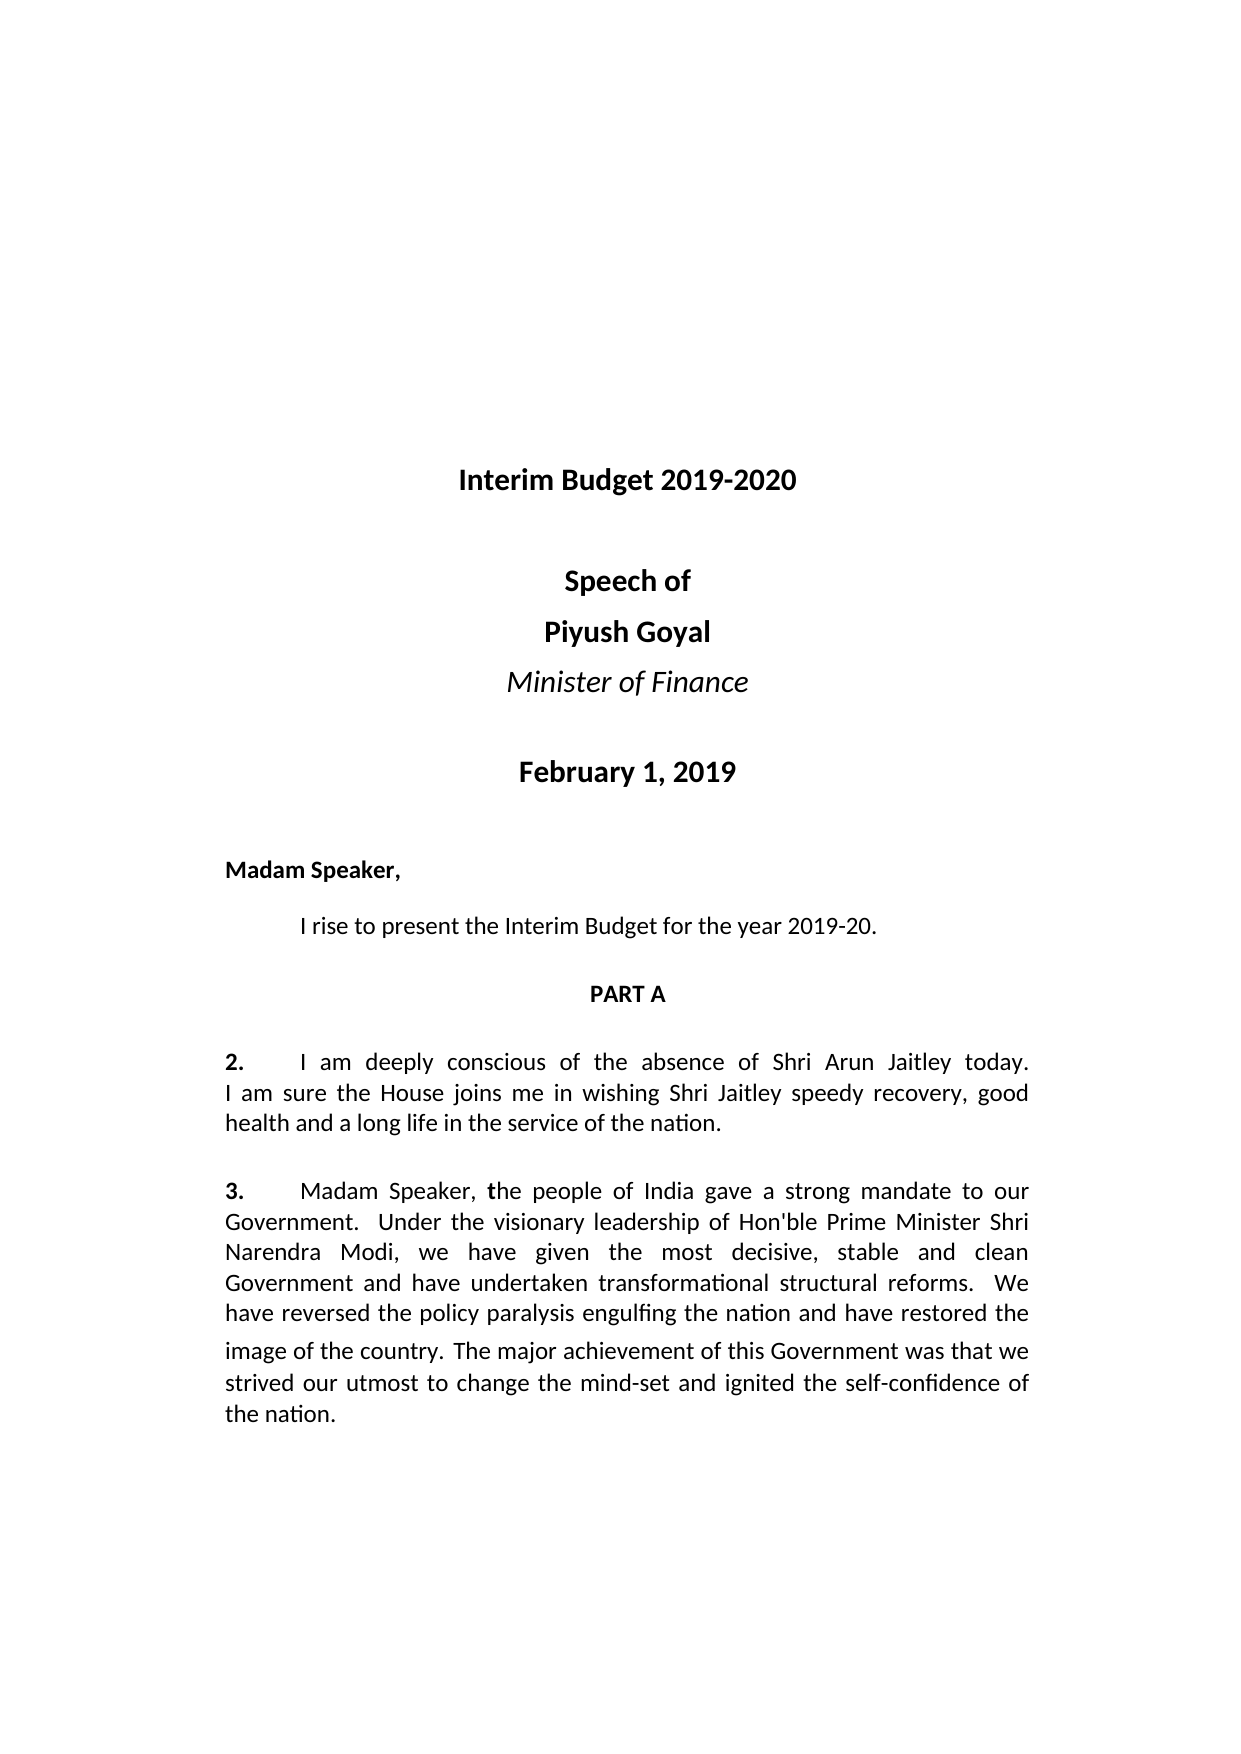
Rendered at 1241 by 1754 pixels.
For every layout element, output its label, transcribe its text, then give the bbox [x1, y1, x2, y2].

list I am deeply conscious of the absence of Shri Arun Jaitley today. I am sure the House joins me in wishing Shri Jaitley speedy recovery, good health and a long life in the service of the nation. [225, 1046, 1030, 1138]
text Minister of Finance [225, 663, 1030, 701]
text PART A [225, 978, 1030, 1009]
list Madam Speaker, the people of India gave a strong mandate to our Government. Under the visionary leadership of Hon'ble Prime Minister Shri Narendra Modi, we have given the most decisive, stable and clean Government and have undertaken transformational structural reforms. We have reversed the policy paralysis engulfing the nation and have restored the image of the country. The major achievement of this Government was that we strived our utmost to change the mind-set and ignited the self-confidence of the nation. [225, 1175, 1030, 1429]
text Speech of [225, 561, 1030, 599]
text Madam Speaker, [225, 855, 1030, 885]
text February 1, 2019 [225, 752, 1030, 791]
text I rise to present the Interim Budget for the year 2019-20. [225, 910, 1030, 941]
text Interim Budget 2019-2020 [225, 460, 1030, 498]
text Piyush Goyal [225, 612, 1030, 650]
